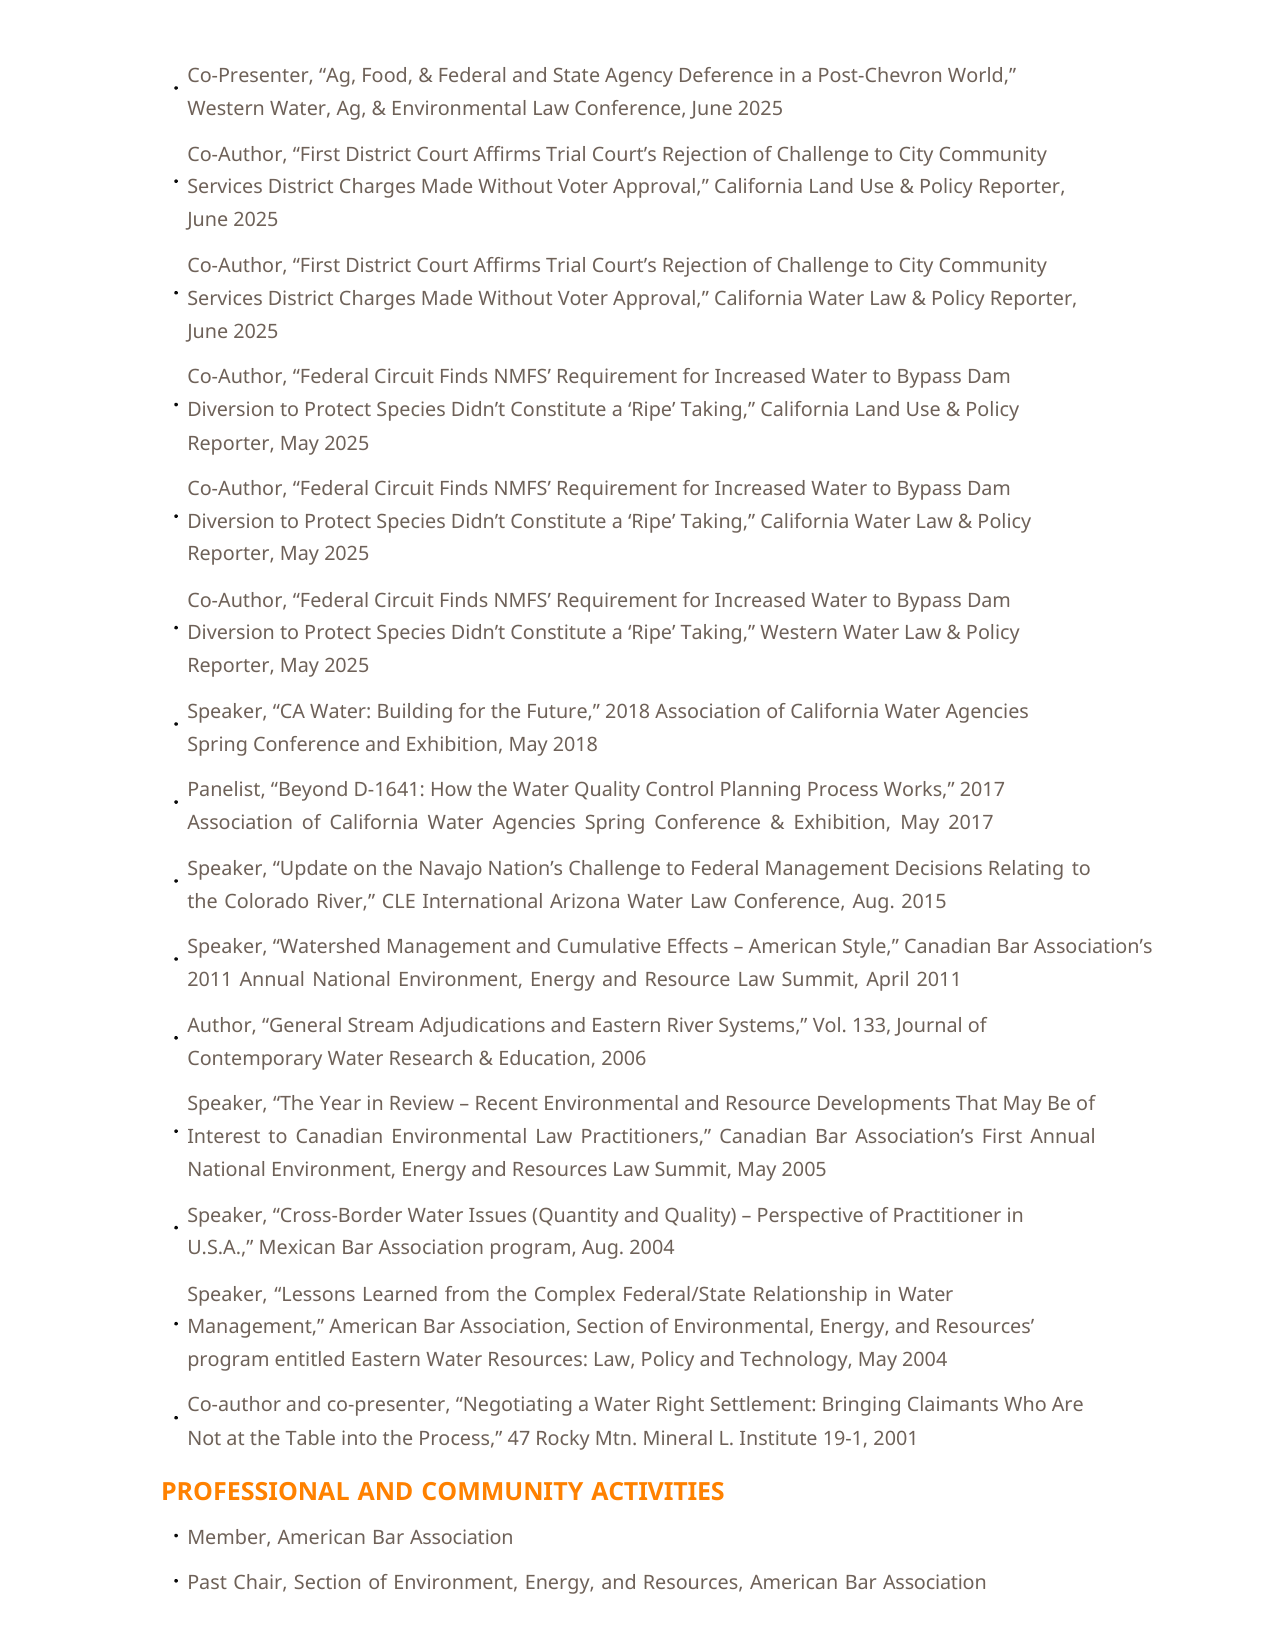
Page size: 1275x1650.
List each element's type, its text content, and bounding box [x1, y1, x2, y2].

text Co-Author, “First District Court Affirms Trial Court’s Rejection of Challenge to City Community Services District Charges Made Without Voter Approval,” California Land Use & Policy Reporter, June 2025 [187, 140, 1086, 232]
text Member, American Bar Association [187, 1523, 1162, 1550]
text Speaker, “CA Water: Building for the Future,” 2018 Association of California Water Agencies Spring Conference and Exhibition, May 2018 [187, 697, 1086, 757]
subtitle PROFESSIONAL AND COMMUNITY ACTIVITIES [161, 1474, 1162, 1508]
text Co-Presenter, “Ag, Food, & Federal and State Agency Deference in a Post-Chevron World,” Western Water, Ag, & Environmental Law Conference, June 2025 [187, 61, 1086, 121]
text Panelist, “Beyond D-1641: How the Water Quality Control Planning Process Works,” 2017 Association of California Water Agencies Spring Conference & Exhibition, May 2017 [187, 775, 1086, 835]
text Past Chair, Section of Environment, Energy, and Resources, American Bar Association [187, 1568, 1162, 1596]
text Co-author and co-presenter, “Negotiating a Water Right Settlement: Bringing Claimants Who Are Not at the Table into the Process,” 47 Rocky Mtn. Mineral L. Institute 19-1, 2001 [187, 1390, 1086, 1451]
text Author, “General Stream Adjudications and Eastern River Systems,” Vol. 133, Journal of Contemporary Water Research & Education, 2006 [187, 1011, 1086, 1071]
text Management,” American Bar Association, Section of Environmental, Energy, and Resources’ program entitled Eastern Water Resources: Law, Policy and Technology, May 2004 [187, 1312, 1086, 1372]
text Co-Author, “Federal Circuit Finds NMFS’ Requirement for Increased Water to Bypass Dam Diversion to Protect Species Didn’t Constitute a ‘Ripe’ Taking,” California Water Law & Policy Reporter, May 2025 [187, 474, 1092, 566]
text Speaker, “Update on the Navajo Nation’s Challenge to Federal Management Decisions Relating to the Colorado River,” CLE International Arizona Water Law Conference, Aug. 2015 [187, 854, 1105, 914]
text Speaker, “Cross-Border Water Issues (Quantity and Quality) – Perspective of Practitioner in U.S.A.,” Mexican Bar Association program, Aug. 2004 [187, 1201, 1086, 1261]
text Speaker, “Watershed Management and Cumulative Effects – American Style,” Canadian Bar Association’s 2011 Annual National Environment, Energy and Resource Law Summit, April 2011 [187, 932, 1162, 992]
text Speaker, “The Year in Review – Recent Environmental and Resource Developments That May Be of Interest to Canadian Environmental Law Practitioners,” Canadian Bar Association’s First Annual National Environment, Energy and Resources Law Summit, May 2005 [187, 1089, 1097, 1182]
text Speaker, “Lessons Learned from the Complex Federal/State Relationship in Water [187, 1280, 1162, 1307]
text Co-Author, “Federal Circuit Finds NMFS’ Requirement for Increased Water to Bypass Dam Diversion to Protect Species Didn’t Constitute a ‘Ripe’ Taking,” Western Water Law & Policy Reporter, May 2025 [187, 586, 1086, 678]
text Co-Author, “First District Court Affirms Trial Court’s Rejection of Challenge to City Community Services District Charges Made Without Voter Approval,” California Water Law & Policy Reporter, June 2025 [187, 251, 1086, 344]
text Co-Author, “Federal Circuit Finds NMFS’ Requirement for Increased Water to Bypass Dam Diversion to Protect Species Didn’t Constitute a ‘Ripe’ Taking,” California Land Use & Policy Reporter, May 2025 [187, 363, 1086, 456]
